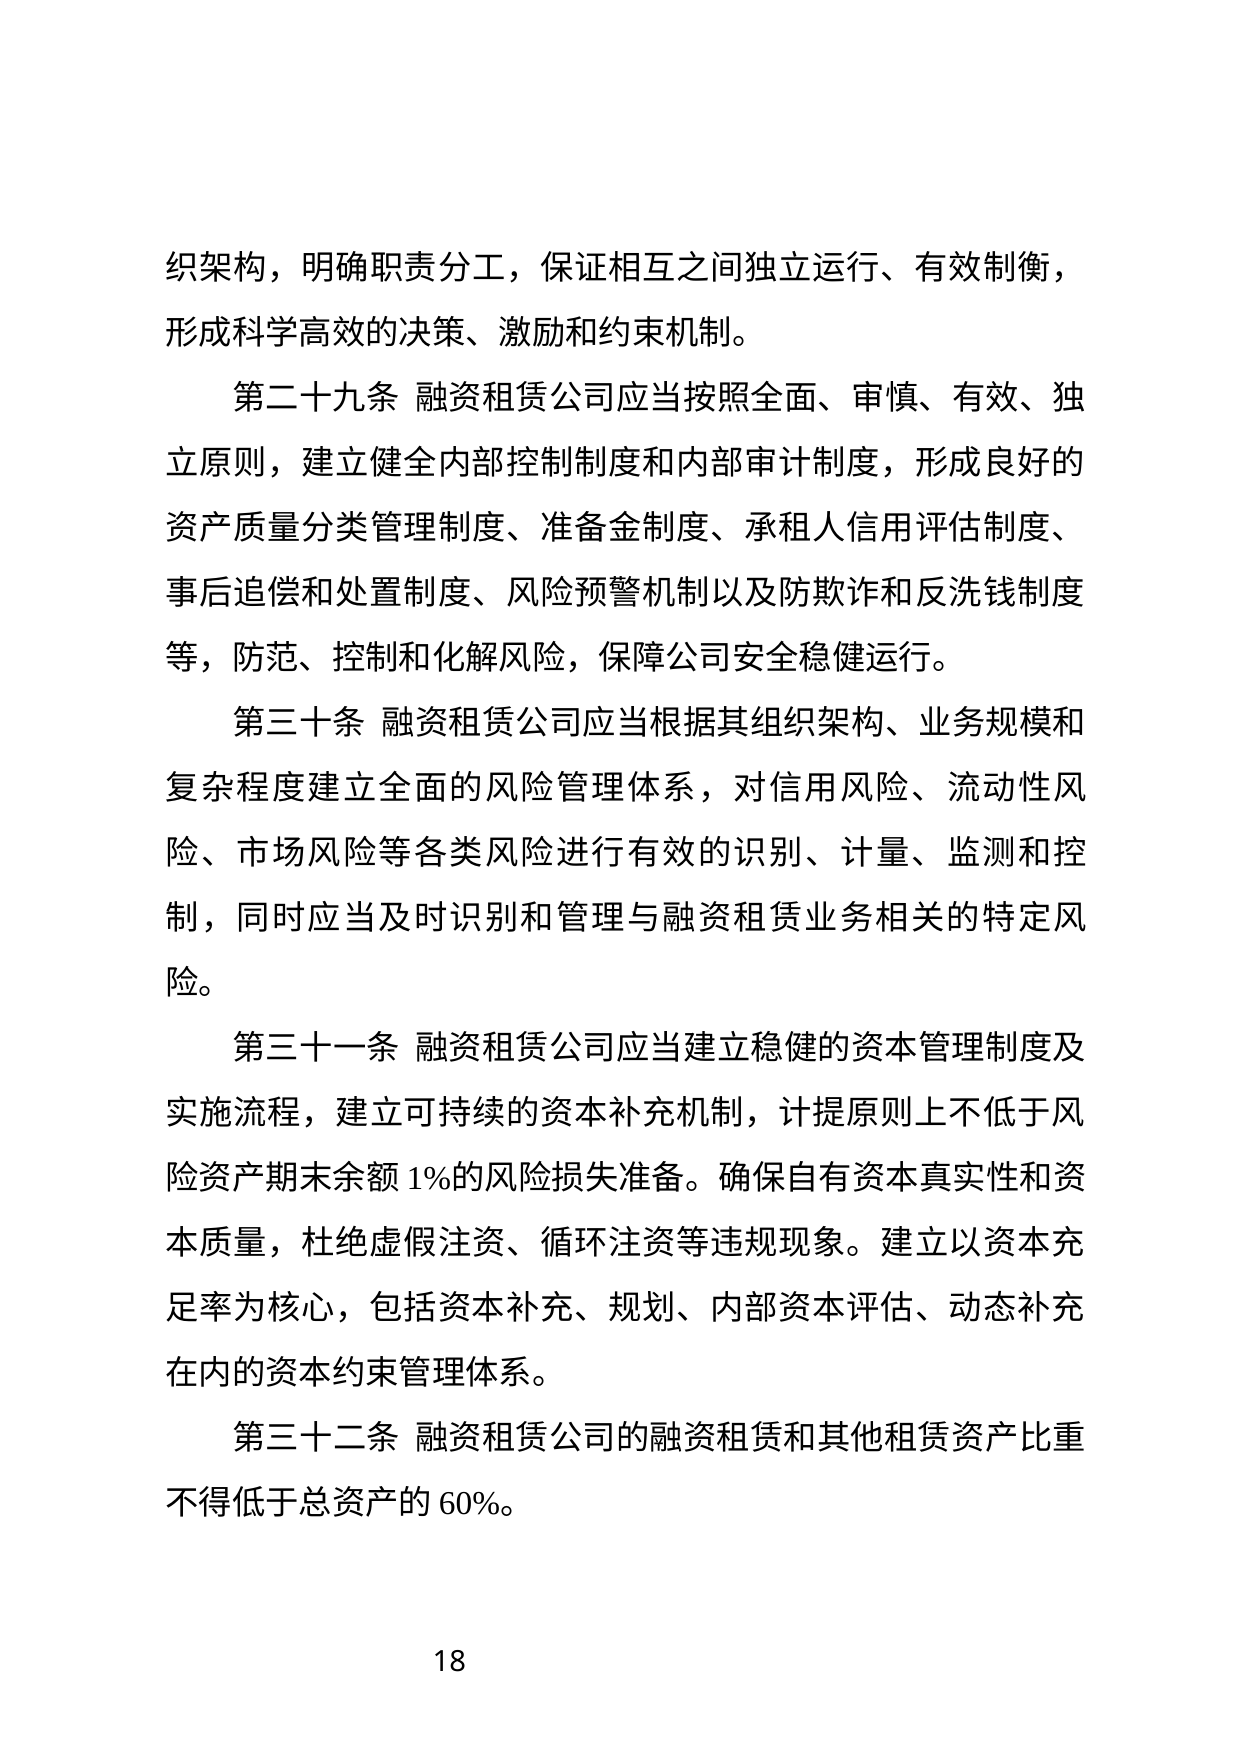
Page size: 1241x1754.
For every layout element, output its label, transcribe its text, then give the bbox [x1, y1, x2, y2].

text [165, 233, 1087, 363]
text 第二十九条 融资租赁公司应当按照全面、审慎、有效、独立原则，建立健全内部控制制度和内部审计制度，形成良好的资产质量分类管理制度、准备金制度、承租人信用评估制度、事后追偿和处置制度、风险预警机制以及防欺诈和反洗钱制度等，防范、控制和化解风险，保障公司安全稳健运行。 [165, 363, 1087, 688]
text 第三十一条 融资租赁公司应当建立稳健的资本管理制度及实施流程，建立可持续的资本补充机制，计提原则上不低于风险资产期末余额1%的风险损失准备。确保自有资本真实性和资本质量，杜绝虚假注资、循环注资等违规现象。建立以资本充足率为核心，包括资本补充、规划、内部资本评估、动态补充在内的资本约束管理体系。 [165, 1013, 1087, 1403]
text 第三十二条 融资租赁公司的融资租赁和其他租赁资产比重不得低于总资产的60%。 [165, 1403, 1087, 1533]
text 第三十条 融资租赁公司应当根据其组织架构、业务规模和复杂程度建立全面的风险管理体系，对信用风险、流动性风险、市场风险等各类风险进行有效的识别、计量、监测和控制，同时应当及时识别和管理与融资租赁业务相关的特定风险。 [165, 688, 1087, 1013]
